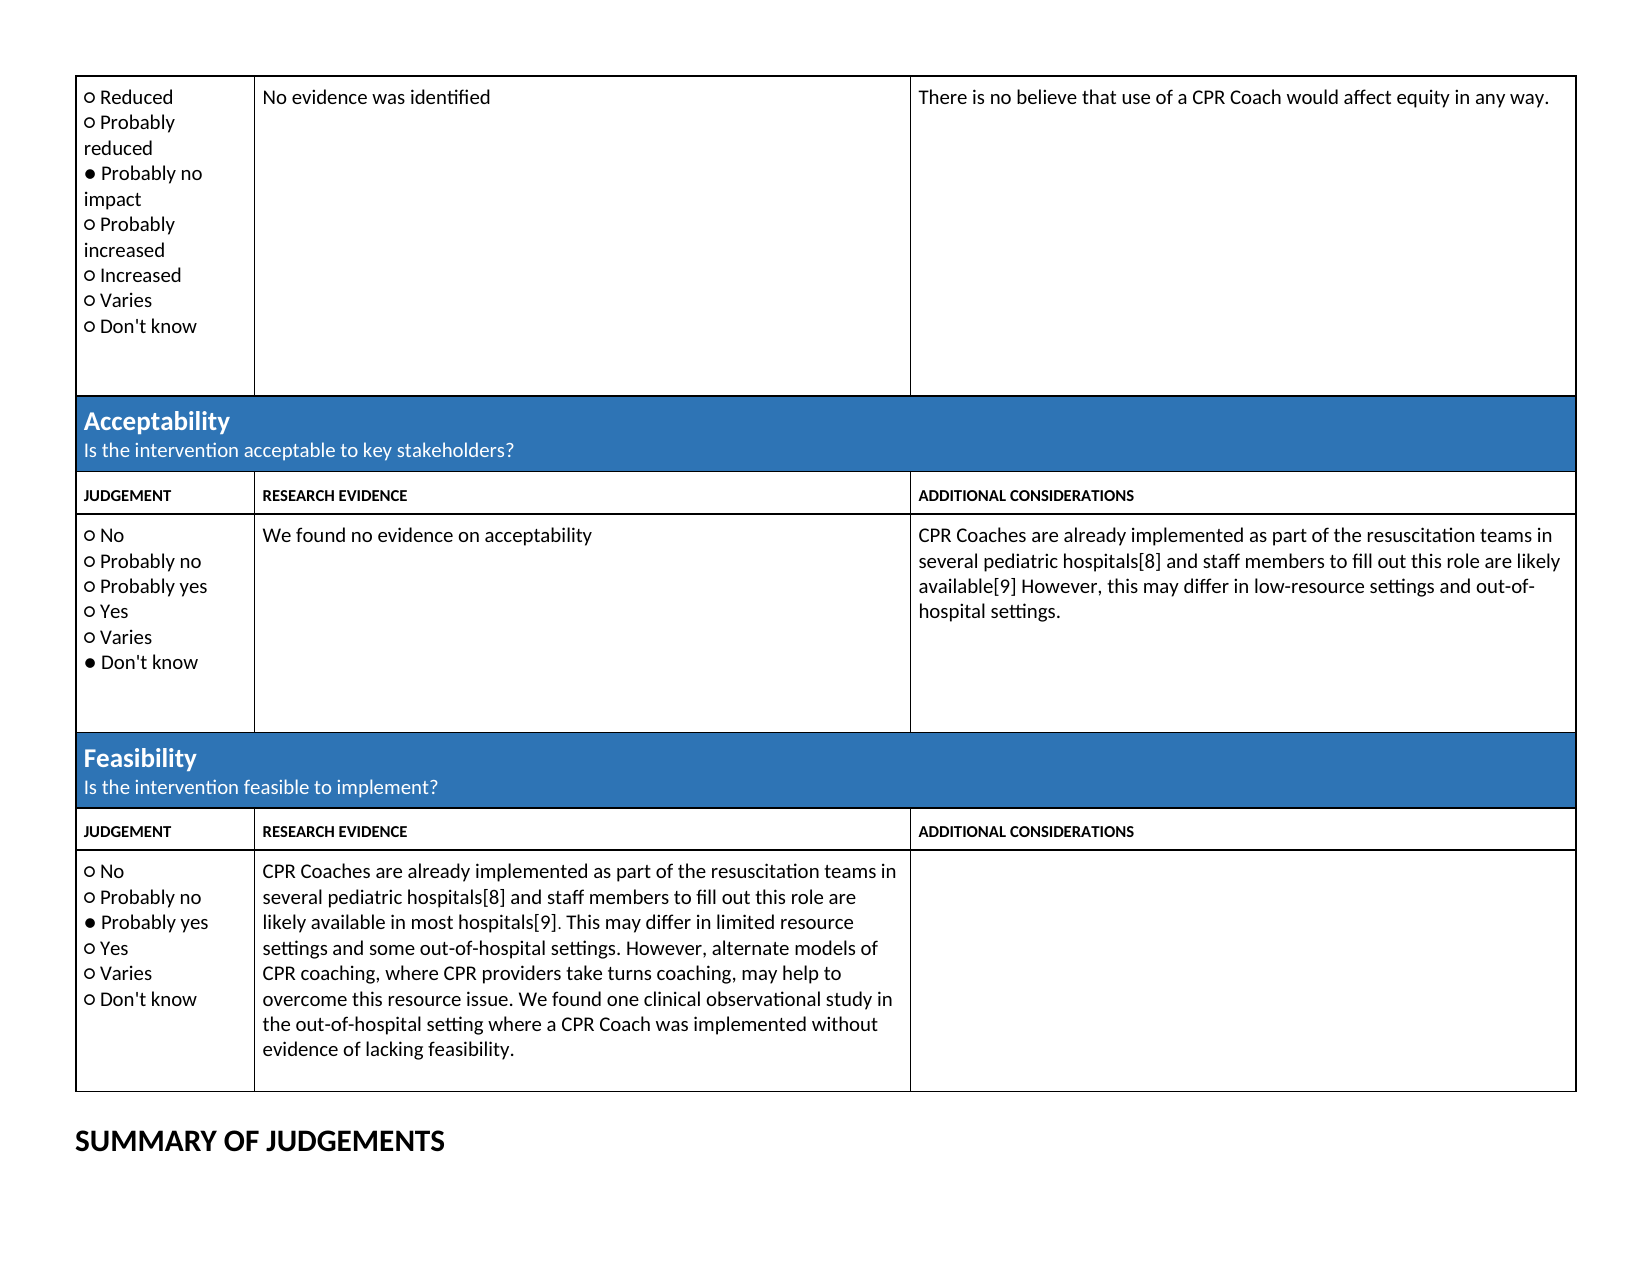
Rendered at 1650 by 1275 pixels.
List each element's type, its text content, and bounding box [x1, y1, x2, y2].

subtitle Summary of judgements [75, 1121, 1575, 1159]
table_cell CPR Coaches are already implemented as part of the resuscitation teams in several pediatric hospitals[8] and staff members to fill out this role are likely available[9] However, this may differ in low-resource settings and out-of-hospital settings. [911, 515, 1575, 732]
table_cell We found no evidence on acceptability [255, 515, 910, 732]
table_cell [911, 851, 1575, 1091]
table_cell ○ No ○ Probably no ○ Probably yes ○ Yes ○ Varies ● Don't know [77, 515, 254, 732]
table_cell CPR Coaches are already implemented as part of the resuscitation teams in several pediatric hospitals[8] and staff members to fill out this role are likely available in most hospitals[9]. This may differ in limited resource settings and some out-of-hospital settings. However, alternate models of CPR coaching, where CPR providers take turns coaching, may help to overcome this resource issue. We found one clinical observational study in the out-of-hospital setting where a CPR Coach was implemented without evidence of lacking feasibility. [255, 851, 910, 1091]
table_cell Judgement [77, 809, 254, 849]
table_cell There is no believe that use of a CPR Coach would affect equity in any way. [911, 77, 1575, 395]
table_cell Feasibility Is the intervention feasible to implement? [77, 733, 1575, 807]
table_cell No evidence was identified [255, 77, 910, 395]
table_cell Additional considerations [911, 472, 1575, 513]
table_cell Judgement [77, 472, 254, 513]
table_cell ○ Reduced ○ Probably reduced ● Probably no impact ○ Probably increased ○ Increased ○ Varies ○ Don't know [77, 77, 254, 395]
table_cell Acceptability Is the intervention acceptable to key stakeholders? [77, 397, 1575, 471]
table_cell ○ No ○ Probably no ● Probably yes ○ Yes ○ Varies ○ Don't know [77, 851, 254, 1091]
table_cell Additional considerations [911, 809, 1575, 849]
table_cell Research evidence [255, 809, 910, 849]
table_cell Research evidence [255, 472, 910, 513]
